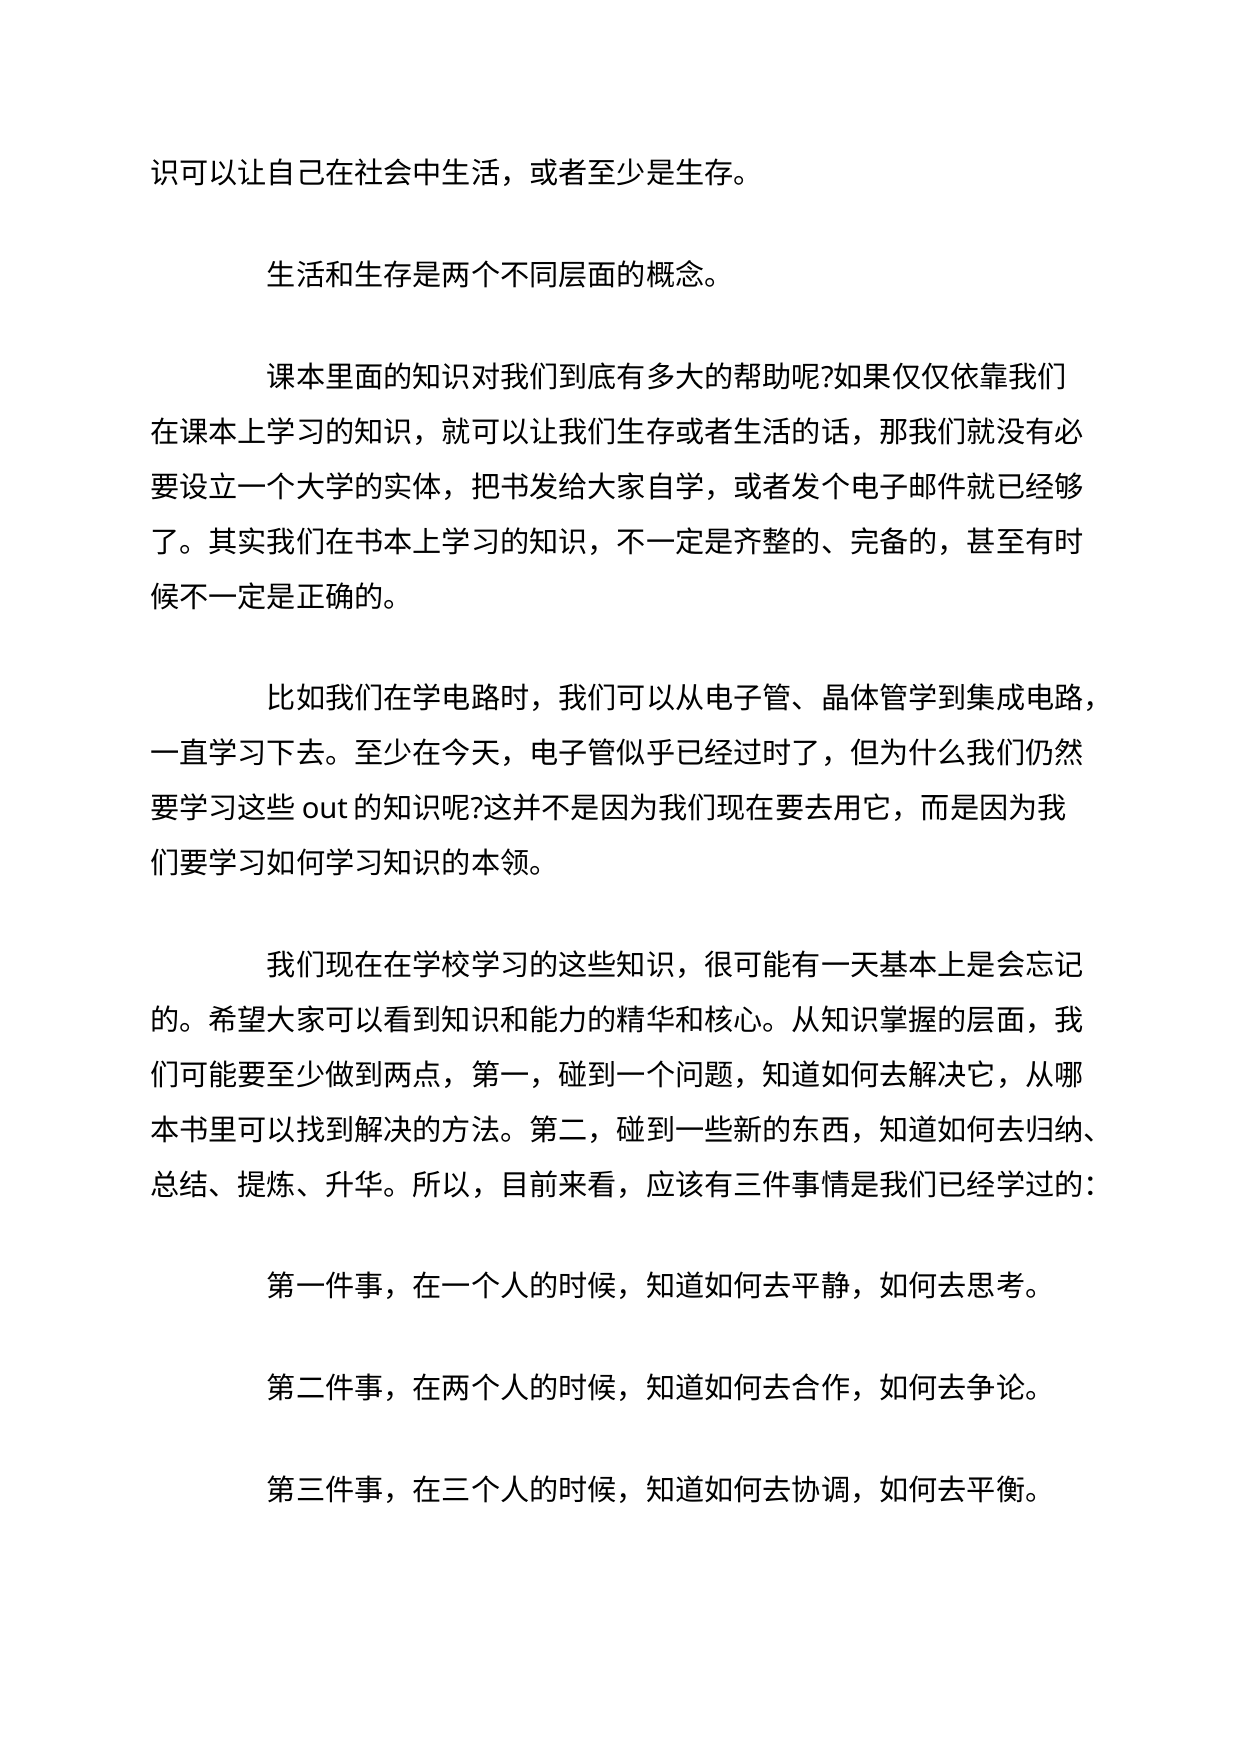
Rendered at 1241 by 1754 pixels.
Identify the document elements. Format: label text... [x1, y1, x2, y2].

text 比如我们在学电路时，我们可以从电子管、晶体管学到集成电路，一直学习下去。至少在今天，电子管似乎已经过时了，但为什么我们仍然要学习这些out的知识呢?这并不是因为我们现在要去用它，而是因为我们要学习如何学习知识的本领。 [150, 675, 1090, 882]
text 课本里面的知识对我们到底有多大的帮助呢?如果仅仅依靠我们在课本上学习的知识，就可以让我们生存或者生活的话，那我们就没有必要设立一个大学的实体，把书发给大家自学，或者发个电子邮件就已经够了。其实我们在书本上学习的知识，不一定是齐整的、完备的，甚至有时候不一定是正确的。 [150, 353, 1090, 616]
text 第三件事，在三个人的时候，知道如何去协调，如何去平衡。 [150, 1466, 1090, 1509]
text 第二件事，在两个人的时候，知道如何去合作，如何去争论。 [150, 1365, 1090, 1407]
text 我们现在在学校学习的这些知识，很可能有一天基本上是会忘记的。希望大家可以看到知识和能力的精华和核心。从知识掌握的层面，我们可能要至少做到两点，第一，碰到一个问题，知道如何去解决它，从哪本书里可以找到解决的方法。第二，碰到一些新的东西，知道如何去归纳、总结、提炼、升华。所以，目前来看，应该有三件事情是我们已经学过的： [150, 942, 1090, 1203]
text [150, 150, 1090, 192]
text 生活和生存是两个不同层面的概念。 [150, 252, 1090, 294]
text 第一件事，在一个人的时候，知道如何去平静，如何去思考。 [150, 1263, 1090, 1305]
